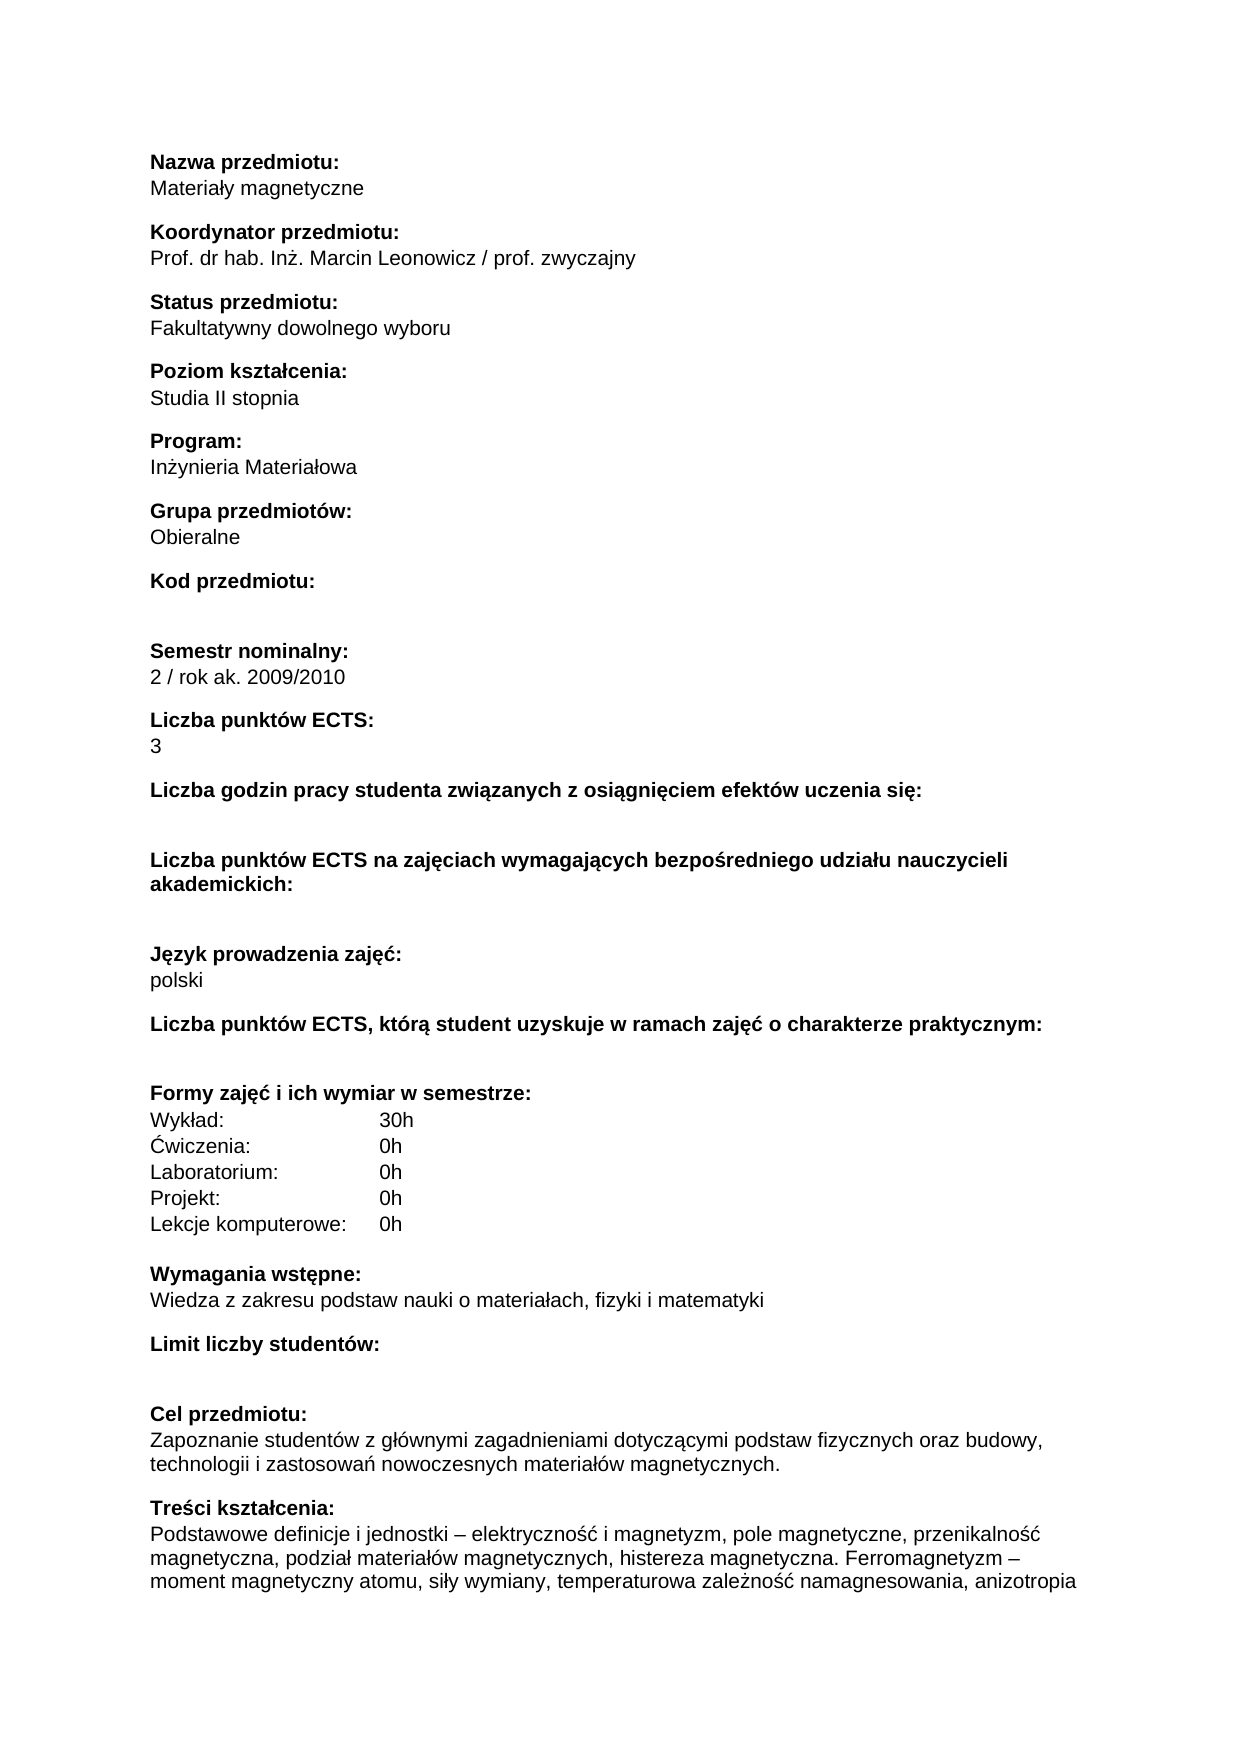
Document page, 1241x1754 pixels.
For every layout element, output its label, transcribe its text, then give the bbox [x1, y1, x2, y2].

text Liczba punktów ECTS, którą student uzyskuje w ramach zajęć o charakterze praktycznym: [150, 1011, 1090, 1035]
text polski [150, 968, 1090, 992]
text Semestr nominalny: [150, 638, 1090, 662]
table_cell Ćwiczenia: [140, 1134, 367, 1158]
text Koordynator przedmiotu: [150, 220, 1090, 244]
text Program: [150, 429, 1090, 453]
text Limit liczby studentów: [150, 1332, 1090, 1356]
table_header 30h [369, 1108, 597, 1132]
text Kod przedmiotu: [150, 569, 1090, 593]
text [150, 1521, 1090, 1593]
text Grupa przedmiotów: [150, 499, 1090, 523]
table_header Wykład: [140, 1108, 367, 1132]
text Materiały magnetyczne [150, 176, 1090, 200]
table_cell Projekt: [140, 1186, 367, 1210]
text Poziom kształcenia: [150, 359, 1090, 383]
text 2 / rok ak. 2009/2010 [150, 664, 1090, 688]
text Nazwa przedmiotu: [150, 150, 1090, 174]
text Cel przedmiotu: [150, 1402, 1090, 1426]
table_cell Lekcje komputerowe: [140, 1212, 367, 1236]
text Wiedza z zakresu podstaw nauki o materiałach, fizyki i matematyki [150, 1288, 1090, 1312]
table_cell 0h [369, 1210, 597, 1236]
table_cell Laboratorium: [140, 1160, 367, 1184]
text Obieralne [150, 525, 1090, 549]
text Zapoznanie studentów z głównymi zagadnieniami dotyczącymi podstaw fizycznych oraz budowy, technologii i zastosowań nowoczesnych materiałów magnetycznych. [150, 1428, 1090, 1476]
text Studia II stopnia [150, 385, 1090, 409]
text 3 [150, 734, 1090, 758]
text Fakultatywny dowolnego wyboru [150, 316, 1090, 339]
text Treści kształcenia: [150, 1495, 1090, 1519]
text Liczba punktów ECTS na zajęciach wymagających bezpośredniego udziału nauczycieli akademickich: [150, 848, 1090, 896]
text Prof. dr hab. Inż. Marcin Leonowicz / prof. zwyczajny [150, 246, 1090, 270]
text Formy zajęć i ich wymiar w semestrze: [150, 1081, 1090, 1105]
text Liczba godzin pracy studenta związanych z osiągnięciem efektów uczenia się: [150, 778, 1090, 802]
table_cell 0h [369, 1132, 597, 1158]
table_cell 0h [369, 1184, 597, 1210]
table_cell 0h [369, 1158, 597, 1184]
text Inżynieria Materiałowa [150, 455, 1090, 479]
text Wymagania wstępne: [150, 1262, 1090, 1286]
text Język prowadzenia zajęć: [150, 942, 1090, 966]
text Status przedmiotu: [150, 289, 1090, 313]
text Liczba punktów ECTS: [150, 708, 1090, 732]
